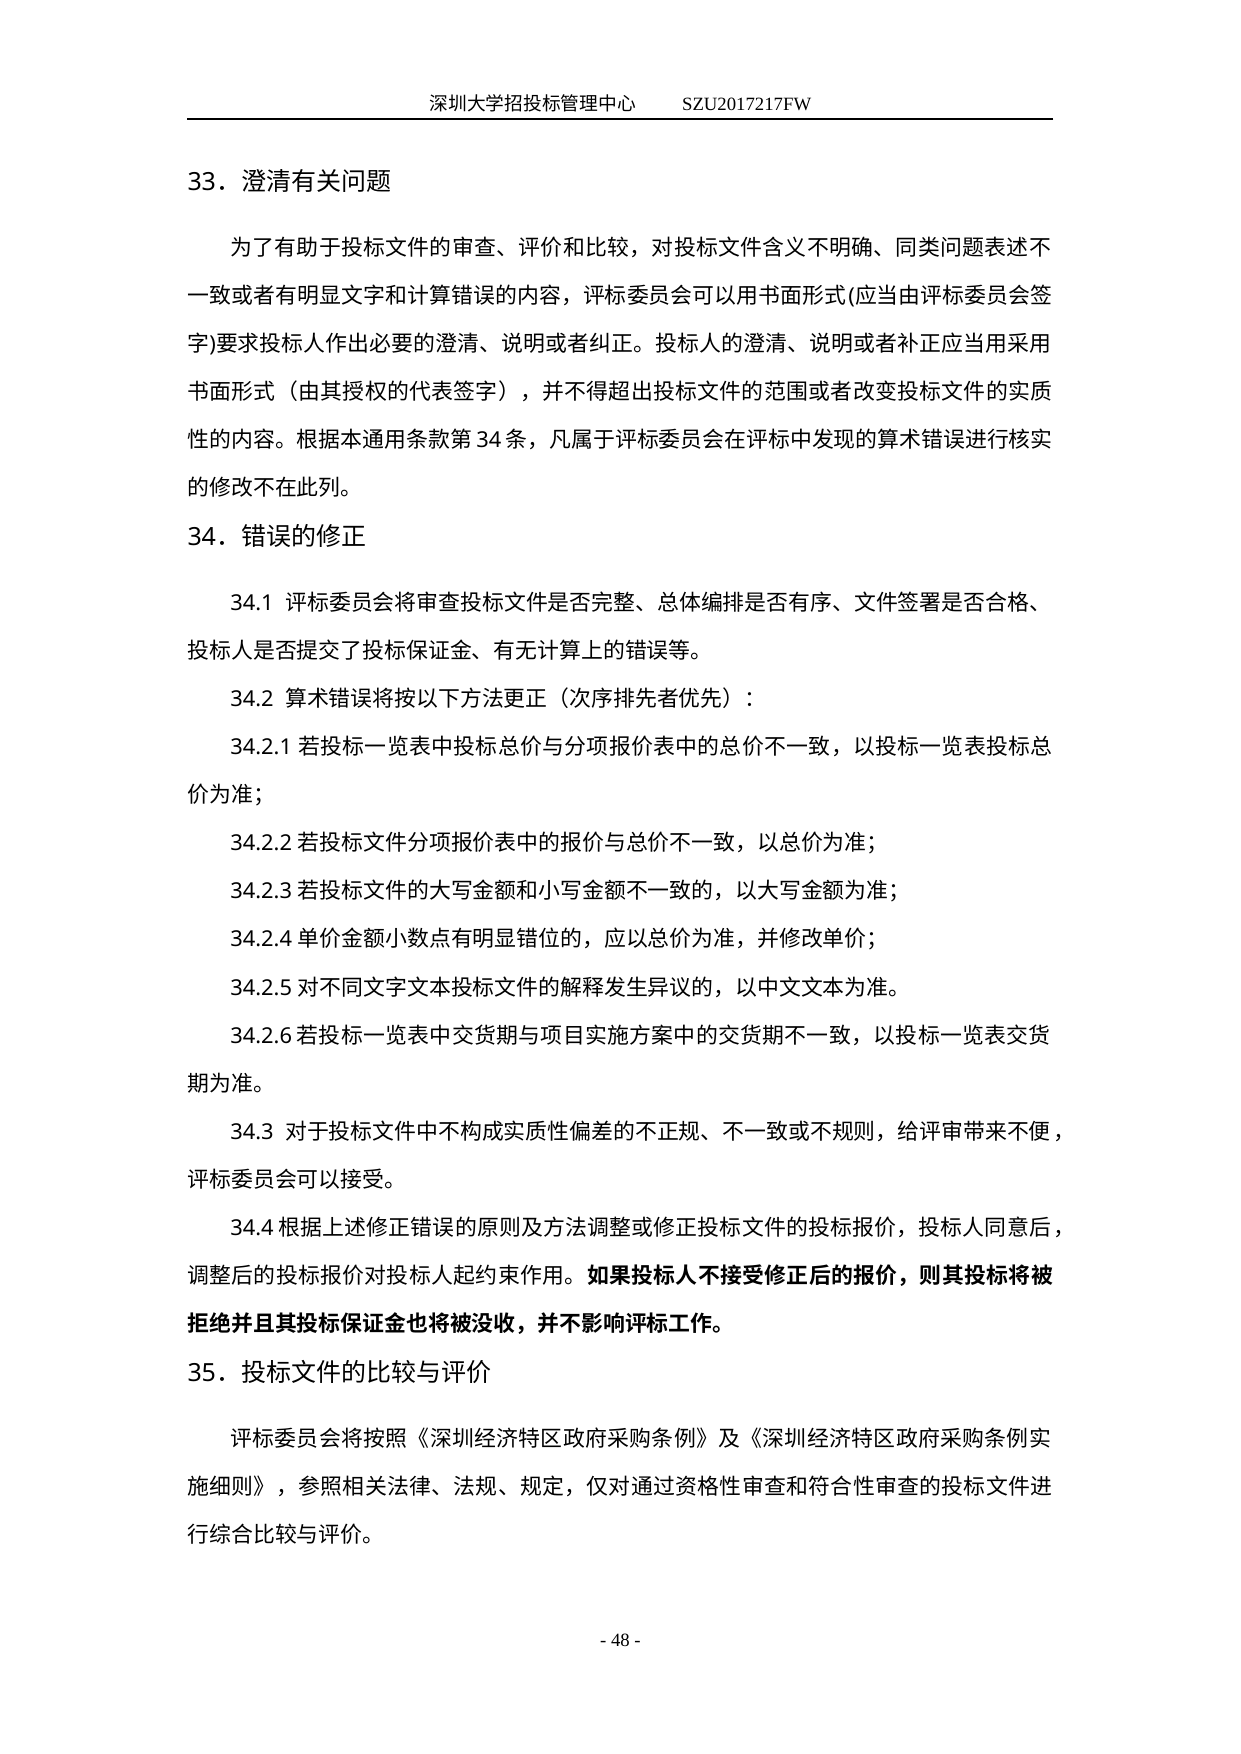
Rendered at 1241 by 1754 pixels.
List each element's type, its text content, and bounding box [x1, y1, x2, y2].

text 34.2.6若投标一览表中交货期与项目实施方案中的交货期不一致，以投标一览表交货期为准。 [187, 1009, 1053, 1106]
text 评标委员会将按照《深圳经济特区政府采购条例》及《深圳经济特区政府采购条例实施细则》，参照相关法律、法规、规定，仅对通过资格性审查和符合性审查的投标文件进行综合比较与评价。 [187, 1413, 1053, 1557]
text 34.2.2 若投标文件分项报价表中的报价与总价不一致，以总价为准； [187, 817, 1053, 865]
text 34.2.4 单价金额小数点有明显错位的，应以总价为准，并修改单价； [187, 913, 1053, 961]
text 34.4根据上述修正错误的原则及方法调整或修正投标文件的投标报价，投标人同意后，调整后的投标报价对投标人起约束作用。如果投标人不接受修正后的报价，则其投标将被拒绝并且其投标保证金也将被没收，并不影响评标工作。 [187, 1202, 1053, 1346]
text 34.2.5 对不同文字文本投标文件的解释发生异议的，以中文文本为准。 [187, 961, 1053, 1009]
text 34.2.3 若投标文件的大写金额和小写金额不一致的，以大写金额为准； [187, 865, 1053, 913]
text 34.2.1 若投标一览表中投标总价与分项报价表中的总价不一致，以投标一览表投标总价为准； [187, 721, 1053, 817]
text 35．投标文件的比较与评价 [187, 1346, 1053, 1394]
text 34.3 对于投标文件中不构成实质性偏差的不正规、不一致或不规则，给评审带来不便，评标委员会可以接受。 [187, 1106, 1053, 1202]
text 34.1 评标委员会将审查投标文件是否完整、总体编排是否有序、文件签署是否合格、投标人是否提交了投标保证金、有无计算上的错误等。 [187, 576, 1053, 673]
text 34．错误的修正 [187, 510, 1053, 558]
text 34.2 算术错误将按以下方法更正（次序排先者优先）： [187, 673, 1053, 721]
text 33．澄清有关问题 [187, 155, 1053, 203]
text 为了有助于投标文件的审查、评价和比较，对投标文件含义不明确、同类问题表述不一致或者有明显文字和计算错误的内容，评标委员会可以用书面形式(应当由评标委员会签字)要求投标人作出必要的澄清、说明或者纠正。投标人的澄清、说明或者补正应当用采用书面形式（由其授权的代表签字），并不得超出投标文件的范围或者改变投标文件的实质性的内容。根据本通用条款第34条，凡属于评标委员会在评标中发现的算术错误进行核实的修改不在此列。 [187, 221, 1053, 510]
